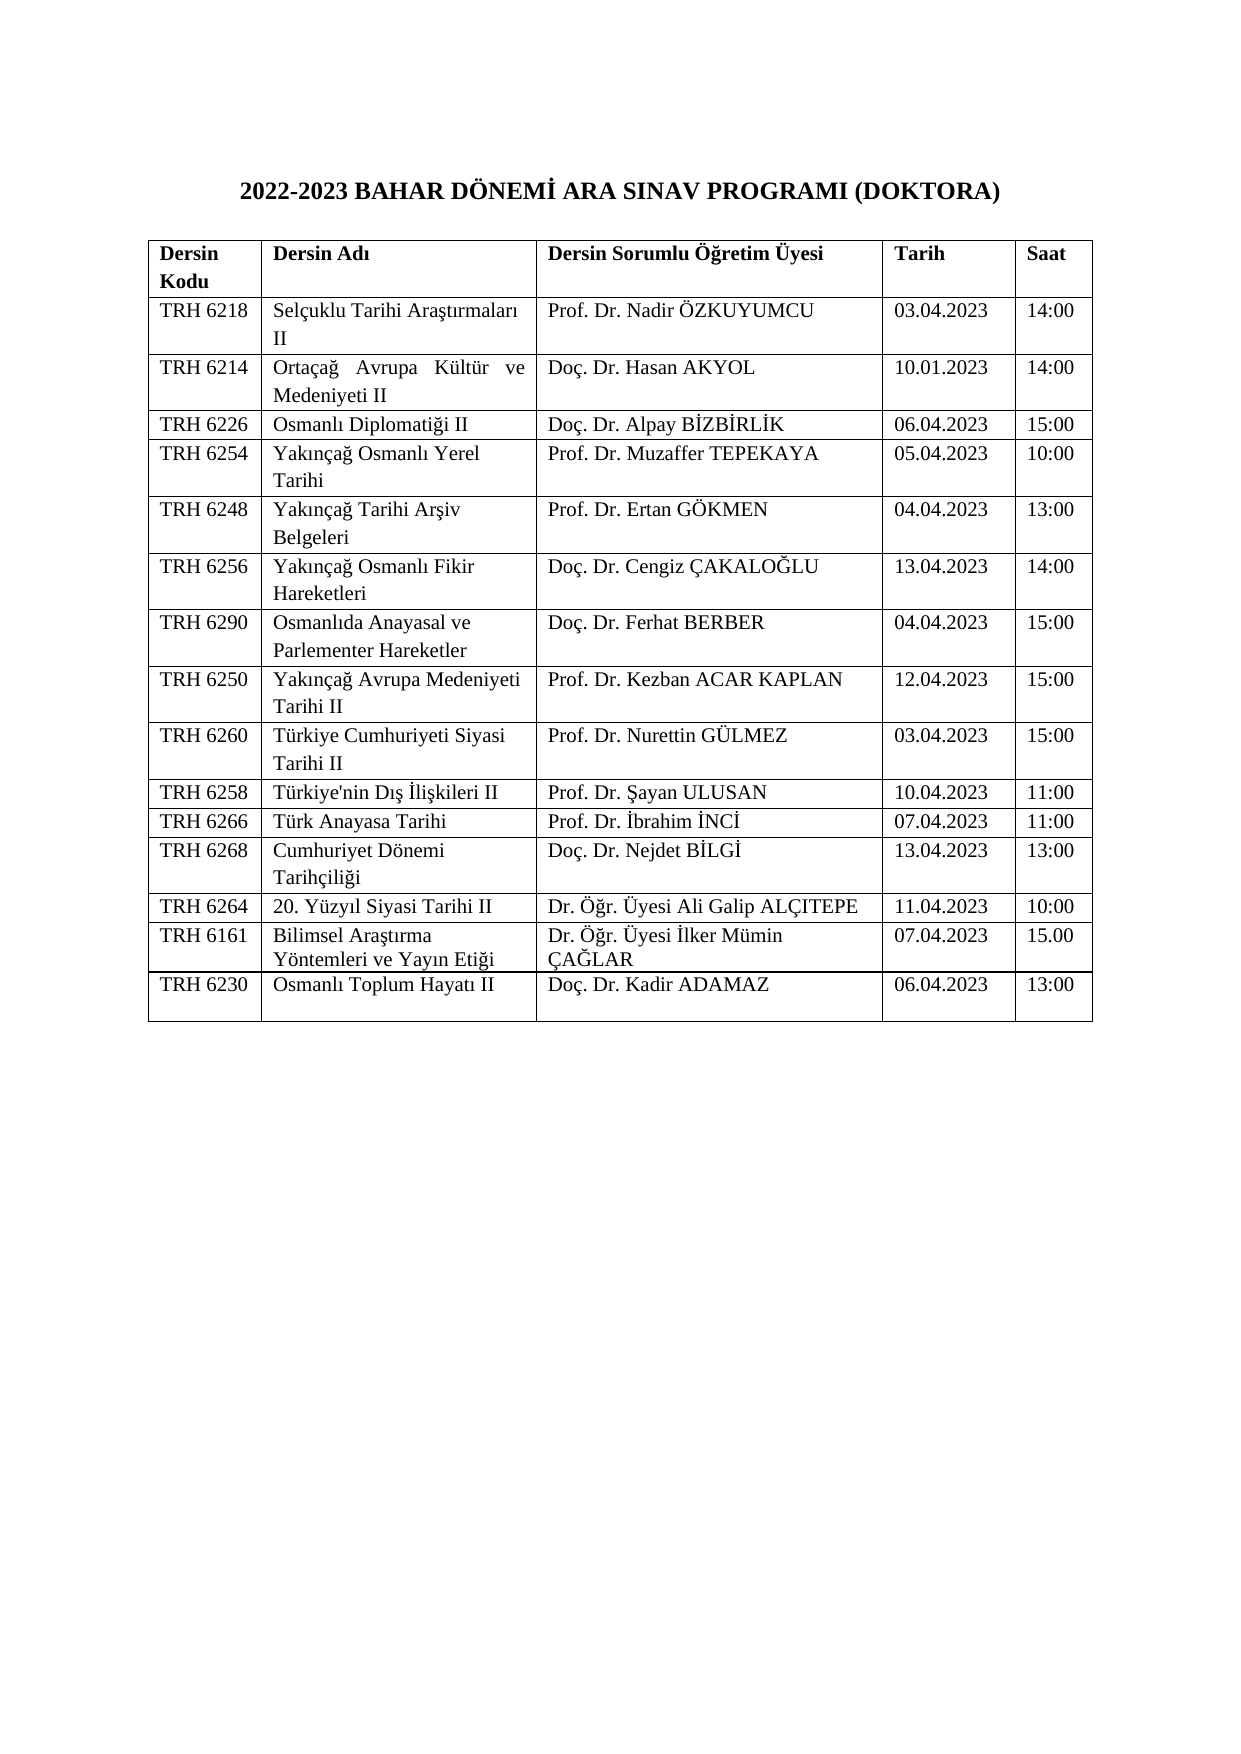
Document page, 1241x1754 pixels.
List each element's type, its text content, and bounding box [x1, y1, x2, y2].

table_cell Türk Anayasa Tarihi [262, 809, 536, 837]
table_cell TRH 6266 [149, 809, 261, 837]
table_cell Dr. Öğr. Üyesi Ali Galip ALÇITEPE [537, 894, 882, 922]
table_header Saat [1016, 241, 1092, 297]
table_cell 10:00 [1016, 440, 1092, 496]
table_cell Prof. Dr. Şayan ULUSAN [537, 780, 882, 808]
text 2022-2023 BAHAR DÖNEMİ ARA SINAV PROGRAMI (DOKTORA) [148, 176, 1093, 205]
table_cell 11:00 [1016, 780, 1092, 808]
table_cell TRH 6268 [149, 838, 261, 893]
table_cell Yakınçağ Tarihi Arşiv Belgeleri [262, 497, 536, 552]
table_cell 15:00 [1016, 411, 1092, 439]
table_cell Doç. Dr. Alpay BİZBİRLİK [537, 411, 882, 439]
table_cell TRH 6248 [149, 497, 261, 552]
table_cell Doç. Dr. Nejdet BİLGİ [537, 838, 882, 893]
table_cell 14:00 [1016, 355, 1092, 410]
table_cell 07.04.2023 [883, 923, 1015, 971]
table_cell 11.04.2023 [883, 894, 1015, 922]
table_cell 20. Yüzyıl Siyasi Tarihi II [262, 894, 536, 922]
table_cell Yakınçağ Avrupa Medeniyeti Tarihi II [262, 667, 536, 722]
table_cell 15:00 [1016, 723, 1092, 779]
table_cell Prof. Dr. Muzaffer TEPEKAYA [537, 440, 882, 496]
table_cell 10.04.2023 [883, 780, 1015, 808]
table_cell Bilimsel Araştırma Yöntemleri ve Yayın Etiği [262, 923, 536, 971]
table_cell TRH 6226 [149, 411, 261, 439]
table_cell Prof. Dr. İbrahim İNCİ [537, 809, 882, 837]
table_cell 07.04.2023 [883, 809, 1015, 837]
table_header Dersin Adı [262, 241, 536, 297]
table_cell Yakınçağ Osmanlı Fikir Hareketleri [262, 554, 536, 609]
table_cell 15:00 [1016, 610, 1092, 666]
table_cell 06.04.2023 [883, 411, 1015, 439]
table_cell 03.04.2023 [883, 723, 1015, 779]
table_cell Doç. Dr. Hasan AKYOL [537, 355, 882, 410]
table_cell 04.04.2023 [883, 497, 1015, 552]
table_cell Türkiye'nin Dış İlişkileri II [262, 780, 536, 808]
table_cell TRH 6161 [149, 923, 261, 971]
table_cell 03.04.2023 [883, 298, 1015, 354]
table_cell 13.04.2023 [883, 838, 1015, 893]
table_cell TRH 6256 [149, 554, 261, 609]
table_cell TRH 6214 [149, 355, 261, 410]
table_cell 10:00 [1016, 894, 1092, 922]
table_cell Türkiye Cumhuriyeti Siyasi Tarihi II [262, 723, 536, 779]
table_cell TRH 6250 [149, 667, 261, 722]
table_cell TRH 6290 [149, 610, 261, 666]
table_cell 14:00 [1016, 298, 1092, 354]
table_cell 05.04.2023 [883, 440, 1015, 496]
table_cell 13:00 [1016, 497, 1092, 552]
table_cell 04.04.2023 [883, 610, 1015, 666]
table_header Tarih [883, 241, 1015, 297]
table_cell TRH 6260 [149, 723, 261, 779]
table_cell Osmanlıda Anayasal ve Parlementer Hareketler [262, 610, 536, 666]
table_cell TRH 6218 [149, 298, 261, 354]
table_header Dersin Sorumlu Öğretim Üyesi [537, 241, 882, 297]
table_cell 12.04.2023 [883, 667, 1015, 722]
table_cell 13:00 [1016, 838, 1092, 893]
table_cell 10.01.2023 [883, 355, 1015, 410]
table_cell TRH 6264 [149, 894, 261, 922]
table_cell 06.04.2023 [883, 973, 1015, 1021]
table_cell Yakınçağ Osmanlı Yerel Tarihi [262, 440, 536, 496]
table_cell 11:00 [1016, 809, 1092, 837]
table_cell Doç. Dr. Kadir ADAMAZ [537, 973, 882, 1021]
table_cell 14:00 [1016, 554, 1092, 609]
table_cell Doç. Dr. Cengiz ÇAKALOĞLU [537, 554, 882, 609]
table_cell Cumhuriyet Dönemi Tarihçiliği [262, 838, 536, 893]
table_header Dersin Kodu [149, 241, 261, 297]
table_cell 15:00 [1016, 667, 1092, 722]
table_cell Prof. Dr. Kezban ACAR KAPLAN [537, 667, 882, 722]
table_cell Dr. Öğr. Üyesi İlker Mümin ÇAĞLAR [537, 923, 882, 971]
table_cell TRH 6254 [149, 440, 261, 496]
table_cell Prof. Dr. Nadir ÖZKUYUMCU [537, 298, 882, 354]
table_cell Ortaçağ Avrupa Kültür ve Medeniyeti II [262, 355, 536, 410]
table_cell 13:00 [1016, 973, 1092, 1021]
table_cell 15.00 [1016, 923, 1092, 971]
table_cell 13.04.2023 [883, 554, 1015, 609]
table_cell Doç. Dr. Ferhat BERBER [537, 610, 882, 666]
table_cell Osmanlı Toplum Hayatı II [262, 973, 536, 1021]
table_cell Selçuklu Tarihi Araştırmaları II [262, 298, 536, 354]
table_cell Osmanlı Diplomatiği II [262, 411, 536, 439]
table_cell Prof. Dr. Nurettin GÜLMEZ [537, 723, 882, 779]
table_cell TRH 6230 [149, 973, 261, 1021]
table_cell TRH 6258 [149, 780, 261, 808]
table_cell Prof. Dr. Ertan GÖKMEN [537, 497, 882, 552]
